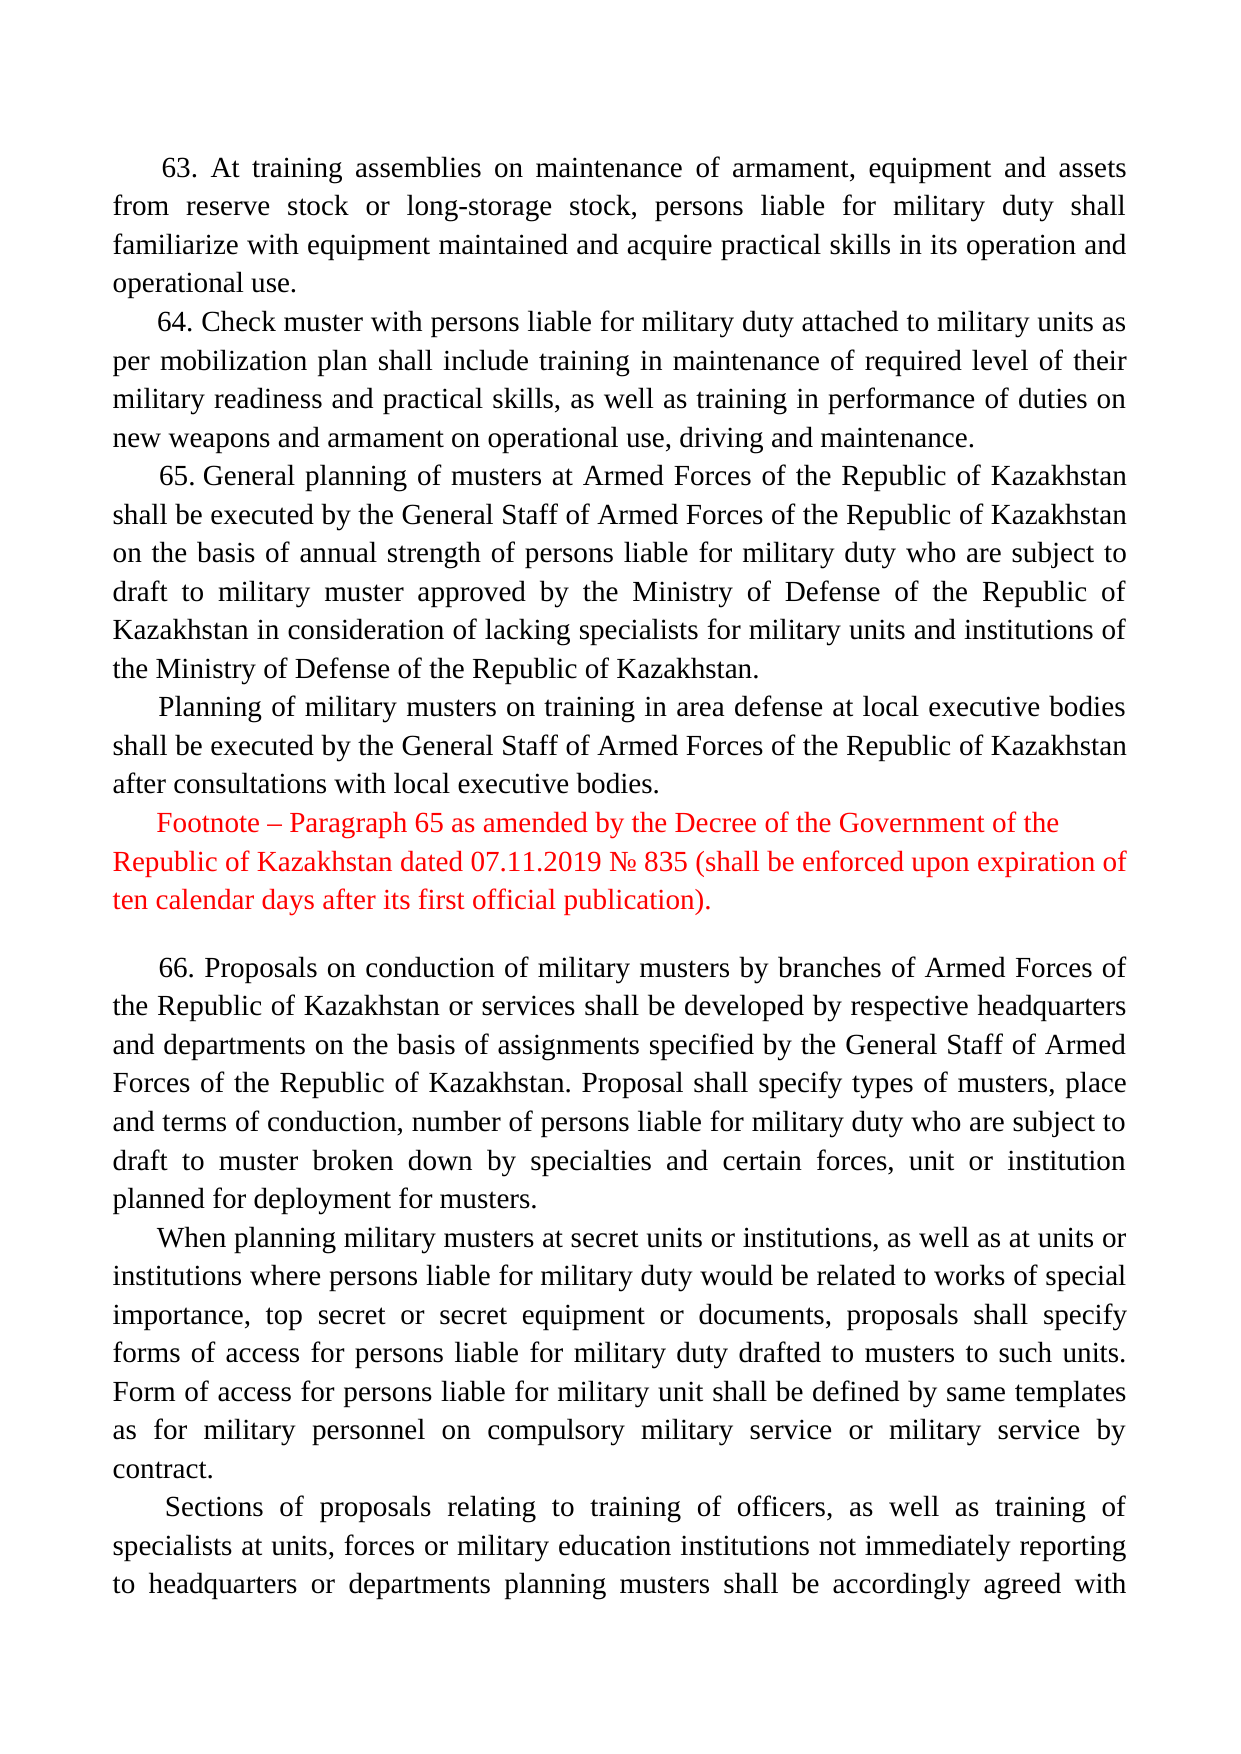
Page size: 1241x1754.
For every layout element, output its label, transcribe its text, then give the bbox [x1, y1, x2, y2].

text When planning military musters at secret units or institutions, as well as at units or institutions where persons liable for military duty would be related to works of special importance, top secret or secret equipment or documents, proposals shall specify forms of access for persons liable for military duty drafted to musters to such units. Form of access for persons liable for military unit shall be defined by same templates as for military personnel on compulsory military service or military service by contract. [112, 1220, 1128, 1484]
text Footnote – Paragraph 65 as amended by the Decree of the Government of the Republic of Kazakhstan dated 07.11.2019 № 835 (shall be enforced upon expiration of ten calendar days after its first official publication). [112, 805, 1128, 946]
text Planning of military musters on training in area defense at local executive bodies shall be executed by the General Staff of Armed Forces of the Republic of Kazakhstan after consultations with local executive bodies. [112, 689, 1128, 800]
text 63. At training assemblies on maintenance of armament, equipment and assets from reserve stock or long-storage stock, persons liable for military duty shall familiarize with equipment maintained and acquire practical skills in its operation and operational use. [112, 150, 1128, 299]
text 66. Proposals on conduction of military musters by branches of Armed Forces of the Republic of Kazakhstan or services shall be developed by respective headquarters and departments on the basis of assignments specified by the General Staff of Armed Forces of the Republic of Kazakhstan. Proposal shall specify types of musters, place and terms of conduction, number of persons liable for military duty who are subject to draft to muster broken down by specialties and certain forces, unit or institution planned for deployment for musters. [112, 950, 1128, 1215]
